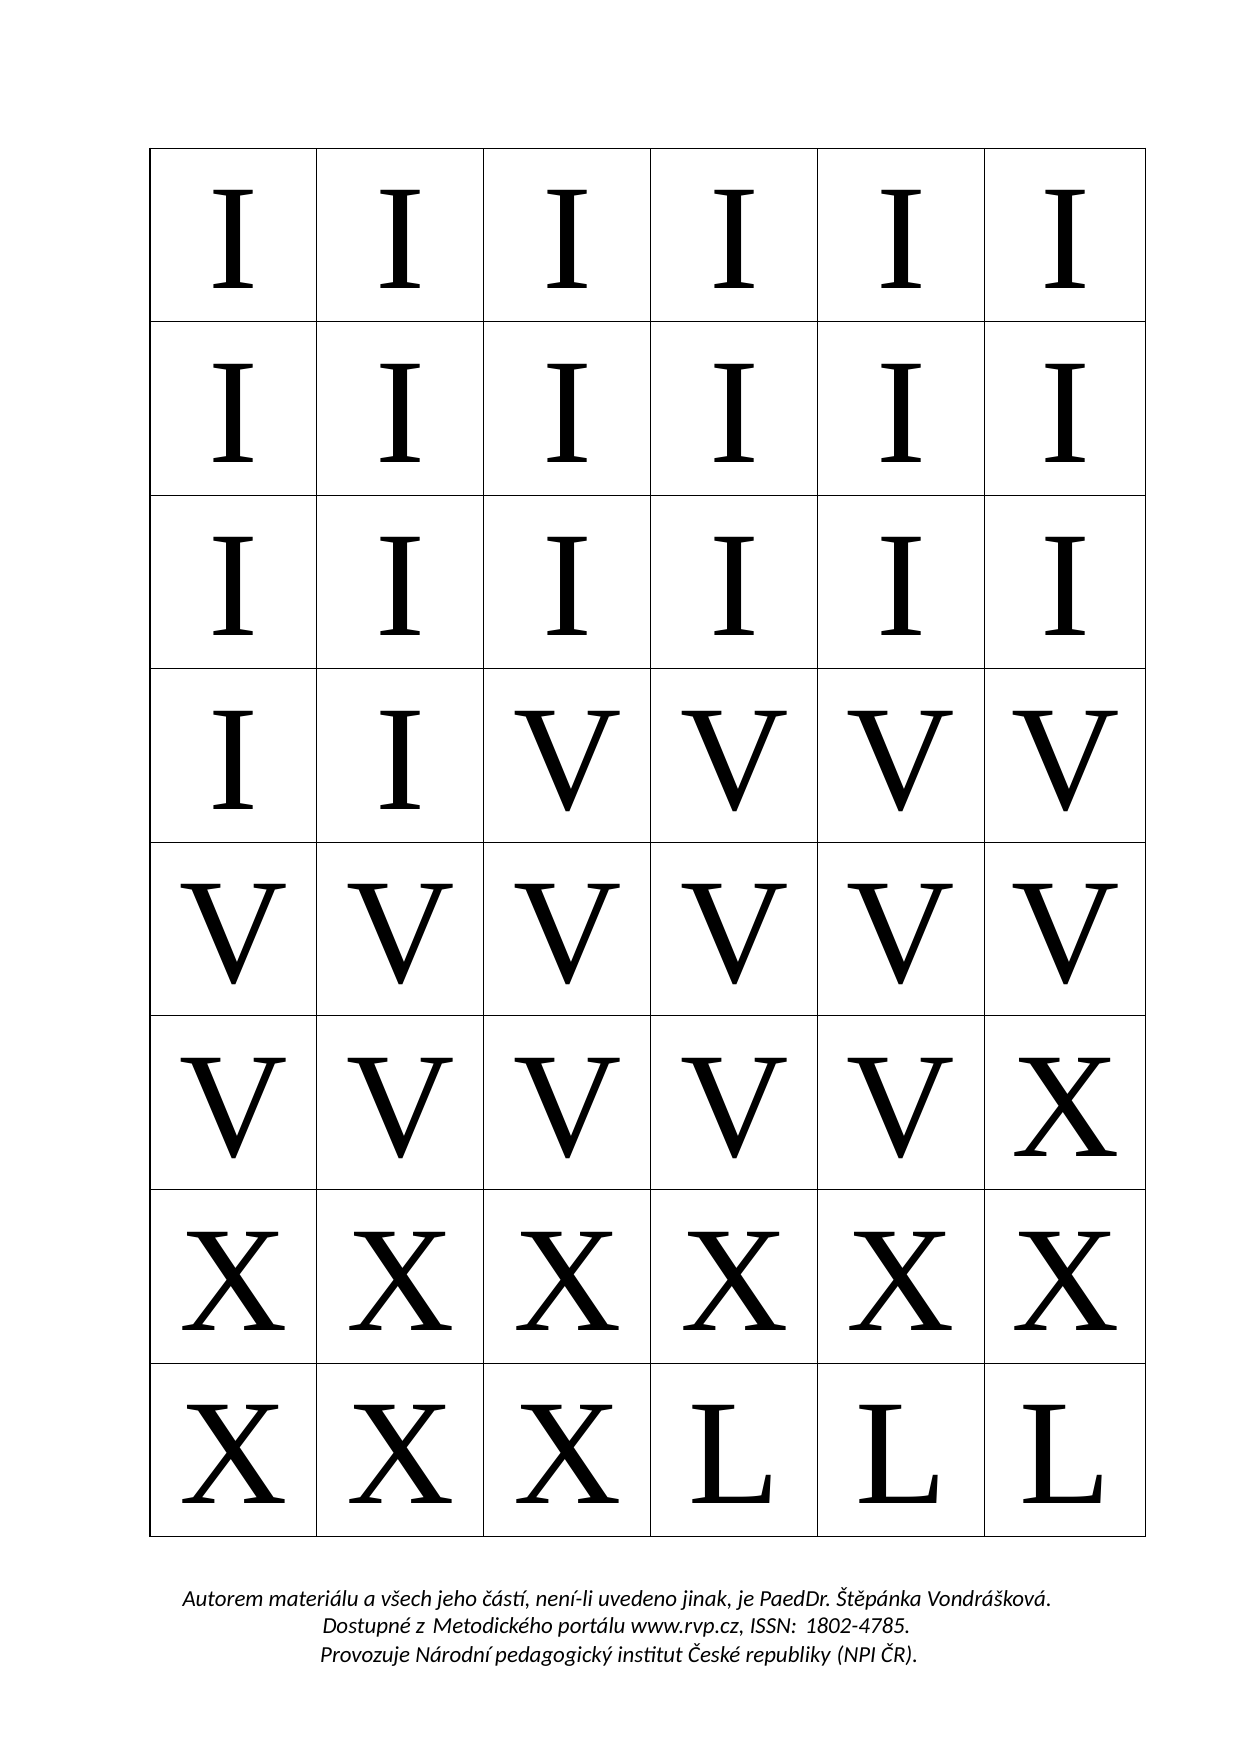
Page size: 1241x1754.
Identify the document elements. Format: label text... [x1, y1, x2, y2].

table_cell V [818, 669, 984, 842]
table_cell X [484, 1190, 650, 1362]
table_cell V [985, 669, 1145, 842]
table_cell L [818, 1364, 984, 1536]
table_cell X [818, 1190, 984, 1362]
table_cell V [651, 843, 817, 1015]
table_cell L [985, 1364, 1145, 1536]
table_cell I [818, 496, 984, 668]
table_cell I [985, 496, 1145, 668]
table_cell X [151, 1364, 316, 1536]
table_cell V [317, 843, 483, 1015]
table_cell I [151, 149, 316, 321]
table_cell I [317, 669, 483, 842]
table_cell I [651, 496, 817, 668]
table_cell V [818, 1016, 984, 1189]
table_cell V [151, 843, 316, 1015]
table_cell X [484, 1364, 650, 1536]
table_cell V [651, 1016, 817, 1189]
table_cell X [317, 1364, 483, 1536]
table_cell V [317, 1016, 483, 1189]
table_cell V [985, 843, 1145, 1015]
table_cell V [151, 1016, 316, 1189]
table_cell I [317, 149, 483, 321]
table_cell X [985, 1016, 1145, 1189]
table_cell X [317, 1190, 483, 1362]
table_cell I [151, 496, 316, 668]
table_cell I [484, 149, 650, 321]
table_cell L [651, 1364, 817, 1536]
table_cell V [484, 669, 650, 842]
table_cell X [651, 1190, 817, 1362]
table_cell X [985, 1190, 1145, 1362]
table_cell V [484, 843, 650, 1015]
table_cell X [151, 1190, 316, 1362]
table_cell I [651, 149, 817, 321]
table_cell I [151, 322, 316, 495]
table_cell I [484, 322, 650, 495]
table_cell I [151, 669, 316, 842]
table_cell I [317, 496, 483, 668]
table_cell I [985, 149, 1145, 321]
table_cell I [818, 149, 984, 321]
table_cell V [484, 1016, 650, 1189]
table_cell V [651, 669, 817, 842]
table_cell I [651, 322, 817, 495]
table_cell I [985, 322, 1145, 495]
table_cell I [317, 322, 483, 495]
table_cell V [818, 843, 984, 1015]
table_cell I [818, 322, 984, 495]
table_cell I [484, 496, 650, 668]
